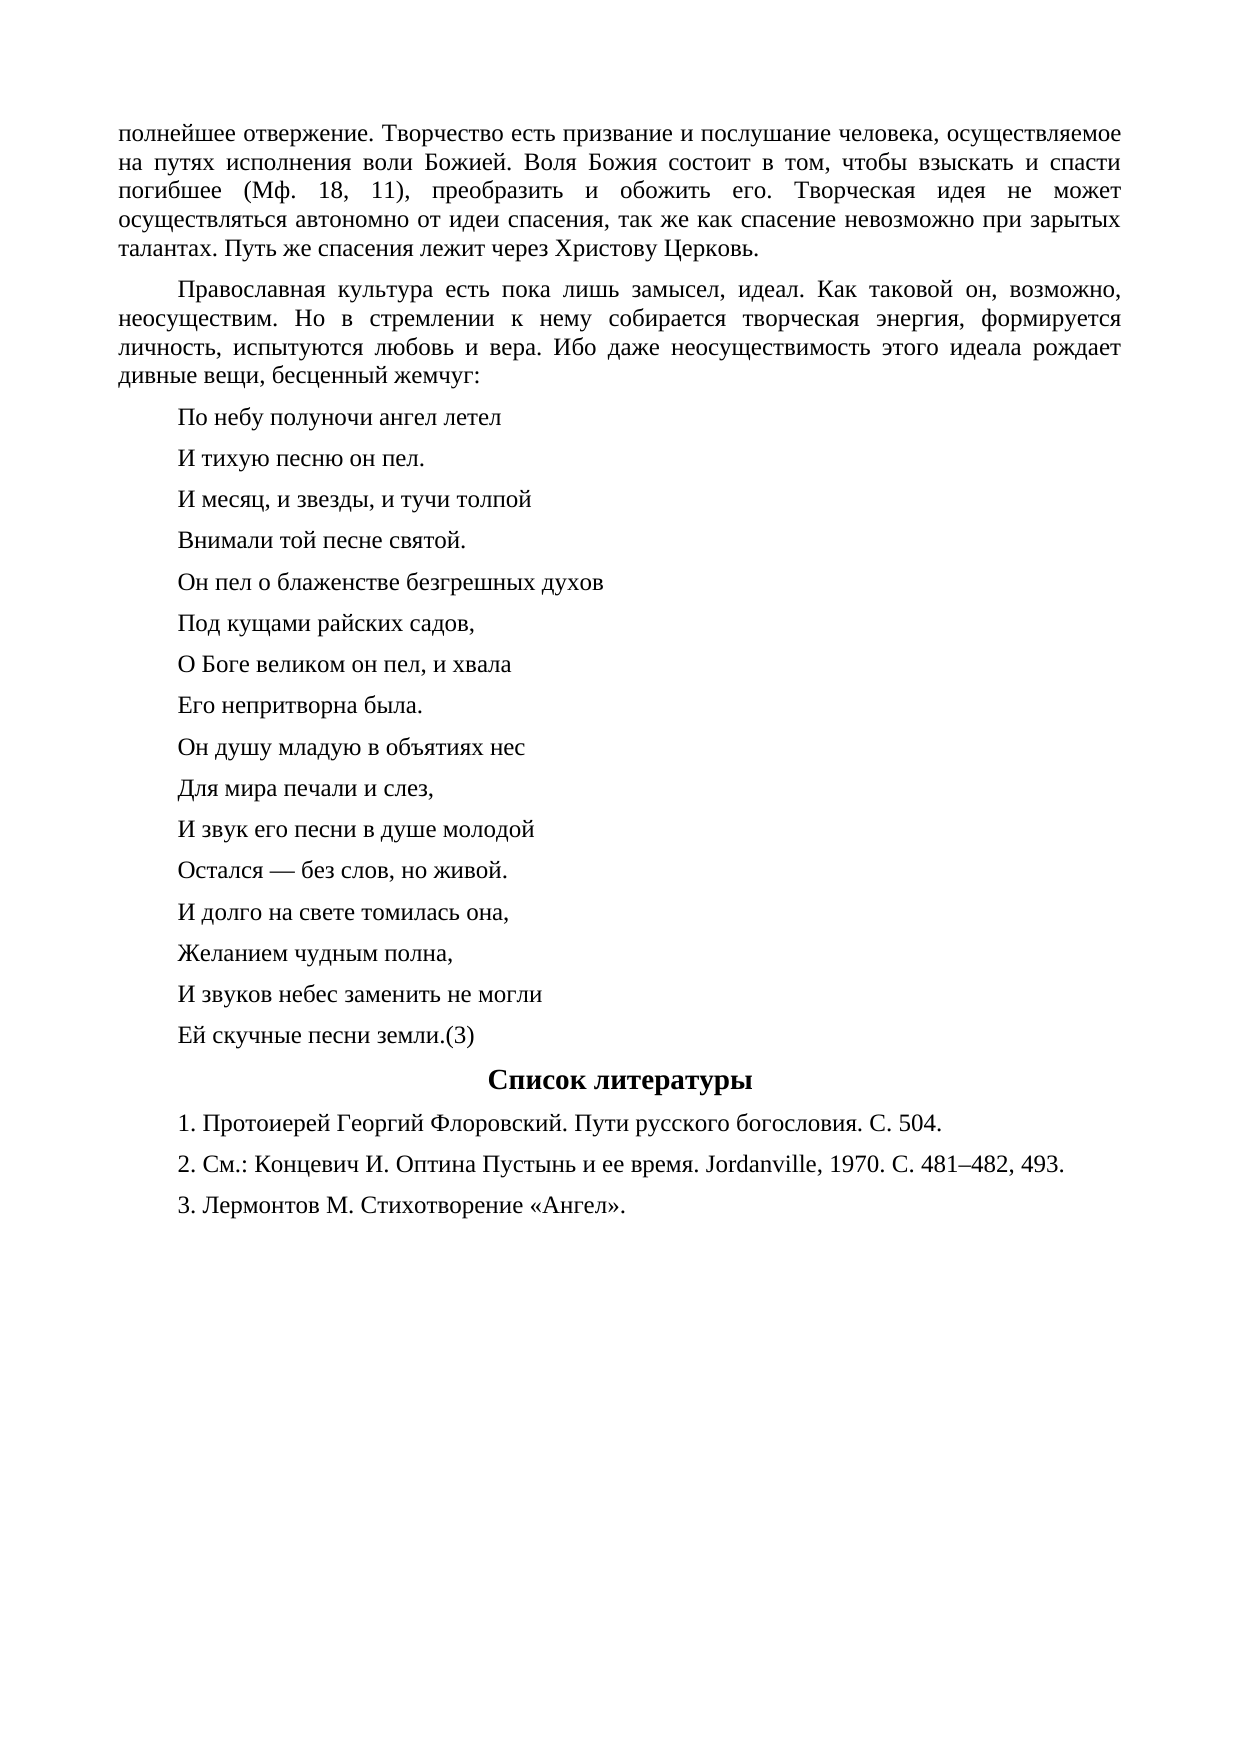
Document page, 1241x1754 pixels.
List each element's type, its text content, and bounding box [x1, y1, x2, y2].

text 2. См.: Концевич И. Оптина Пустынь и ее время. Jordanville, 1970. С. 481–482, 493. [118, 1149, 1122, 1178]
text Остался — без слов, но живой. [118, 856, 1122, 884]
text Внимали той песне святой. [118, 526, 1122, 554]
text Его непритворна была. [118, 691, 1122, 719]
text 3. Лермонтов М. Стихотворение «Ангел». [118, 1190, 1122, 1219]
text По небу полуночи ангел летел [118, 402, 1122, 431]
text И долго на свете томилась она, [118, 897, 1122, 926]
text И месяц, и звезды, и тучи толпой [118, 484, 1122, 513]
text Ей скучные песни земли.(3) [118, 1021, 1122, 1049]
text Он душу младую в объятиях нес [118, 732, 1122, 761]
text Православная культура есть пока лишь замысел, идеал. Как таковой он, возможно, неосуществим. Но в стремлении к нему собирается творческая энергия, формируется личность, испытуются любовь и вера. Ибо даже неосуществимость этого идеала рождает дивные вещи, бесценный жемчуг: [118, 274, 1122, 389]
text 1. Протоиерей Георгий Флоровский. Пути русского богословия. С. 504. [118, 1108, 1122, 1137]
text Желанием чудным полна, [118, 938, 1122, 967]
text И тихую песню он пел. [118, 443, 1122, 472]
text Список литературы [118, 1062, 1122, 1095]
text Он пел о блаженстве безгрешных духов [118, 567, 1122, 596]
text О Боге великом он пел, и хвала [118, 649, 1122, 678]
text Под кущами райских садов, [118, 608, 1122, 637]
text Для мира печали и слез, [118, 773, 1122, 802]
text И звуков небес заменить не могли [118, 979, 1122, 1008]
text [118, 118, 1122, 262]
text И звук его песни в душе молодой [118, 814, 1122, 843]
